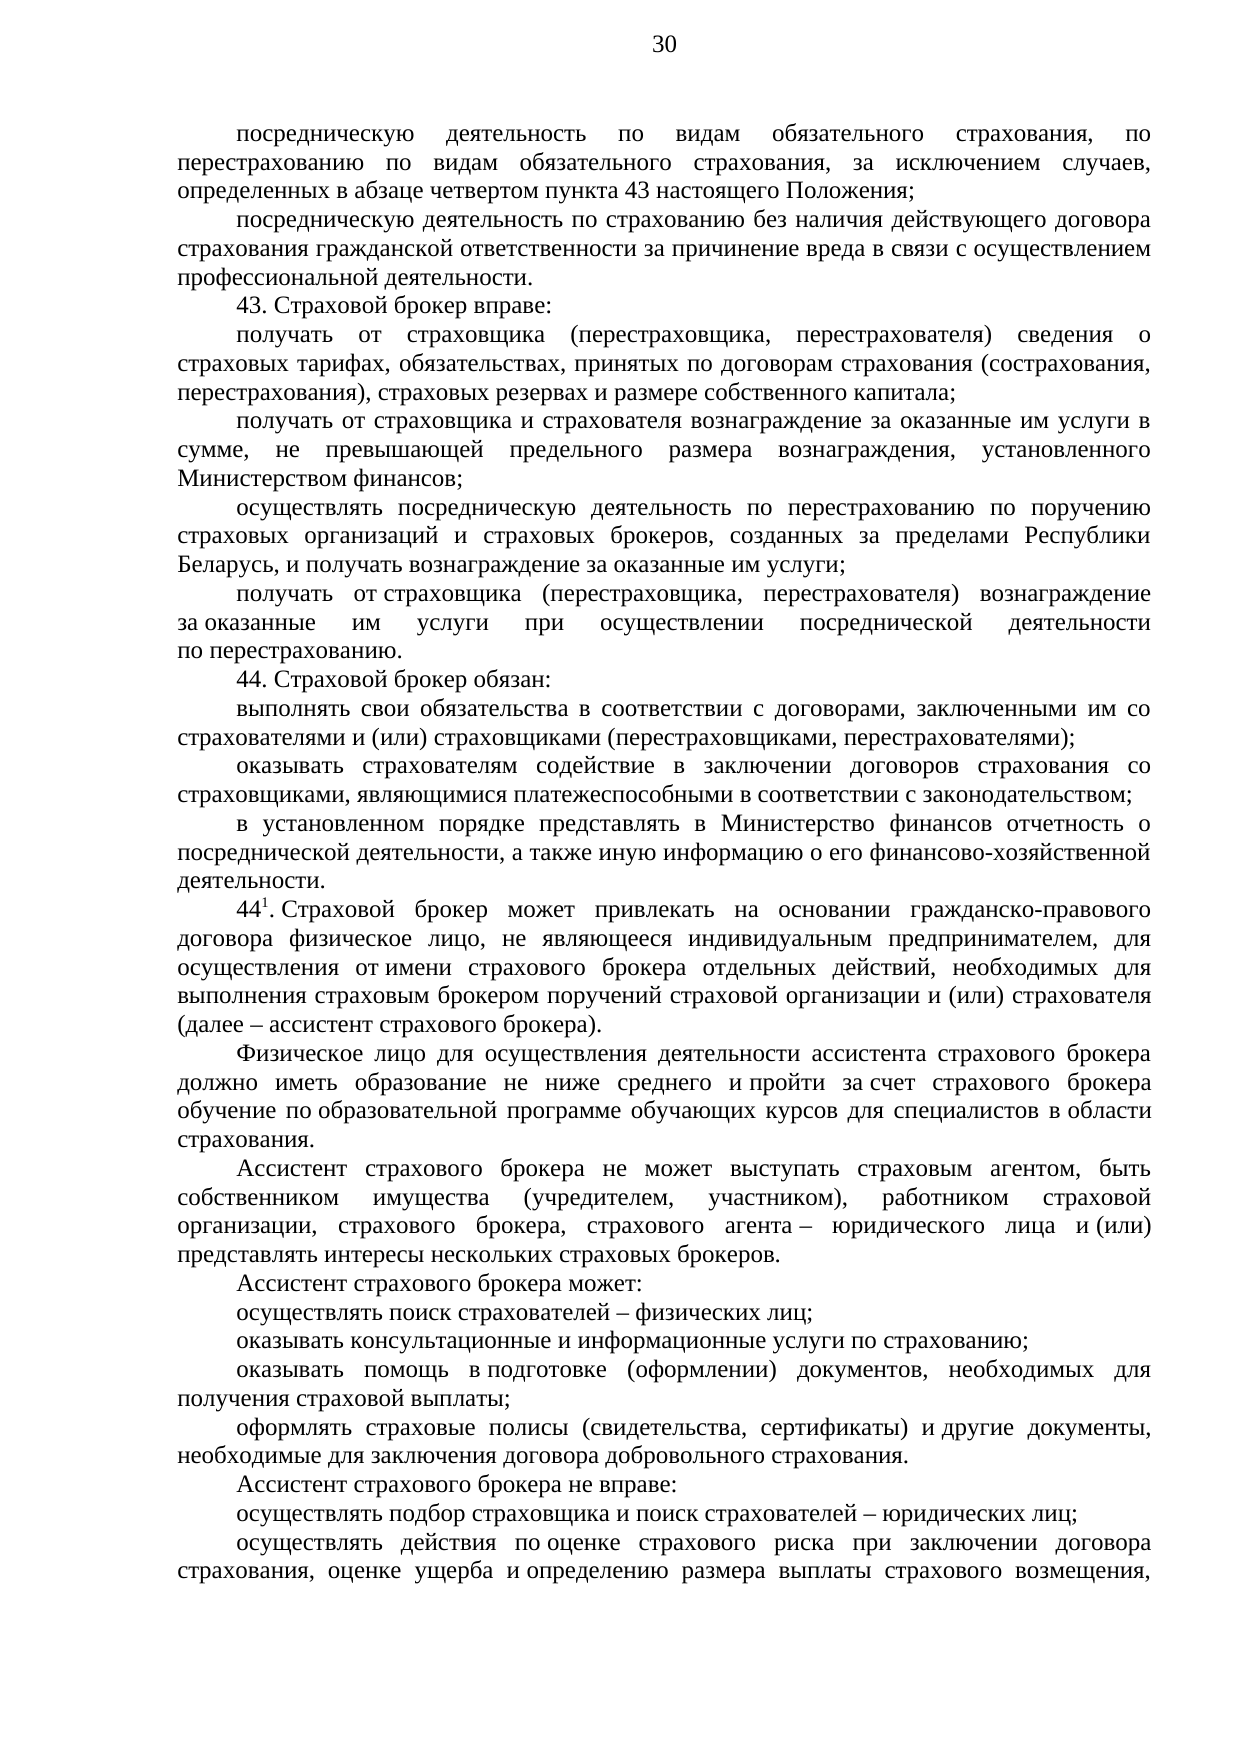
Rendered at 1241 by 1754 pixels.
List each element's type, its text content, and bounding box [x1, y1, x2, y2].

text осуществлять поиск страхователей – физических лиц; [177, 1297, 1152, 1326]
text 44. Страховой брокер обязан: [177, 664, 1152, 693]
text Ассистент страхового брокера может: [177, 1268, 1152, 1297]
text оформлять страховые полисы (свидетельства, сертификаты) и другие документы, необходимые для заключения договора добровольного страхования. [177, 1412, 1152, 1469]
text оказывать помощь в подготовке (оформлении) документов, необходимых для получения страховой выплаты; [177, 1354, 1152, 1412]
text выполнять свои обязательства в соответствии с договорами, заключенными им со страхователями и (или) страховщиками (перестраховщиками, перестрахователями); [177, 693, 1152, 751]
text посредническую деятельность по видам обязательного страхования, по перестрахованию по видам обязательного страхования, за исключением случаев, определенных в абзаце четвертом пункта 43 настоящего Положения; [177, 118, 1152, 204]
text 441. Страховой брокер может привлекать на основании гражданско-правового договора физическое лицо, не являющееся индивидуальным предпринимателем, для осуществления от имени страхового брокера отдельных действий, необходимых для выполнения страховым брокером поручений страховой организации и (или) страхователя (далее – ассистент страхового брокера). [177, 894, 1152, 1038]
text 43. Страховой брокер вправе: [177, 291, 1152, 319]
text в установленном порядке представлять в Министерство финансов отчетность о посреднической деятельности, а также иную информацию о его финансово-хозяйственной деятельности. [177, 808, 1152, 894]
text осуществлять посредническую деятельность по перестрахованию по поручению страховых организаций и страховых брокеров, созданных за пределами Республики Беларусь, и получать вознаграждение за оказанные им услуги; [177, 492, 1152, 578]
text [177, 1527, 1152, 1584]
text осуществлять подбор страховщика и поиск страхователей – юридических лиц; [177, 1498, 1152, 1527]
text Физическое лицо для осуществления деятельности ассистента страхового брокера должно иметь образование не ниже среднего и пройти за счет страхового брокера обучение по образовательной программе обучающих курсов для специалистов в области страхования. [177, 1038, 1152, 1153]
text получать от страховщика (перестраховщика, перестрахователя) сведения о страховых тарифах, обязательствах, принятых по договорам страхования (сострахования, перестрахования), страховых резервах и размере собственного капитала; [177, 319, 1152, 406]
text получать от страховщика и страхователя вознаграждение за оказанные им услуги в сумме, не превышающей предельного размера вознаграждения, установленного Министерством финансов; [177, 406, 1152, 492]
text получать от страховщика (перестраховщика, перестрахователя) вознаграждение за оказанные им услуги при осуществлении посреднической деятельности по перестрахованию. [177, 578, 1152, 664]
text Ассистент страхового брокера не вправе: [177, 1469, 1152, 1498]
text посредническую деятельность по страхованию без наличия действующего договора страхования гражданской ответственности за причинение вреда в связи с осуществлением профессиональной деятельности. [177, 204, 1152, 291]
text оказывать консультационные и информационные услуги по страхованию; [177, 1326, 1152, 1354]
text оказывать страхователям содействие в заключении договоров страхования со страховщиками, являющимися платежеспособными в соответствии с законодательством; [177, 751, 1152, 808]
text Ассистент страхового брокера не может выступать страховым агентом, быть собственником имущества (учредителем, участником), работником страховой организации, страхового брокера, страхового агента – юридического лица и (или) представлять интересы нескольких страховых брокеров. [177, 1153, 1152, 1268]
